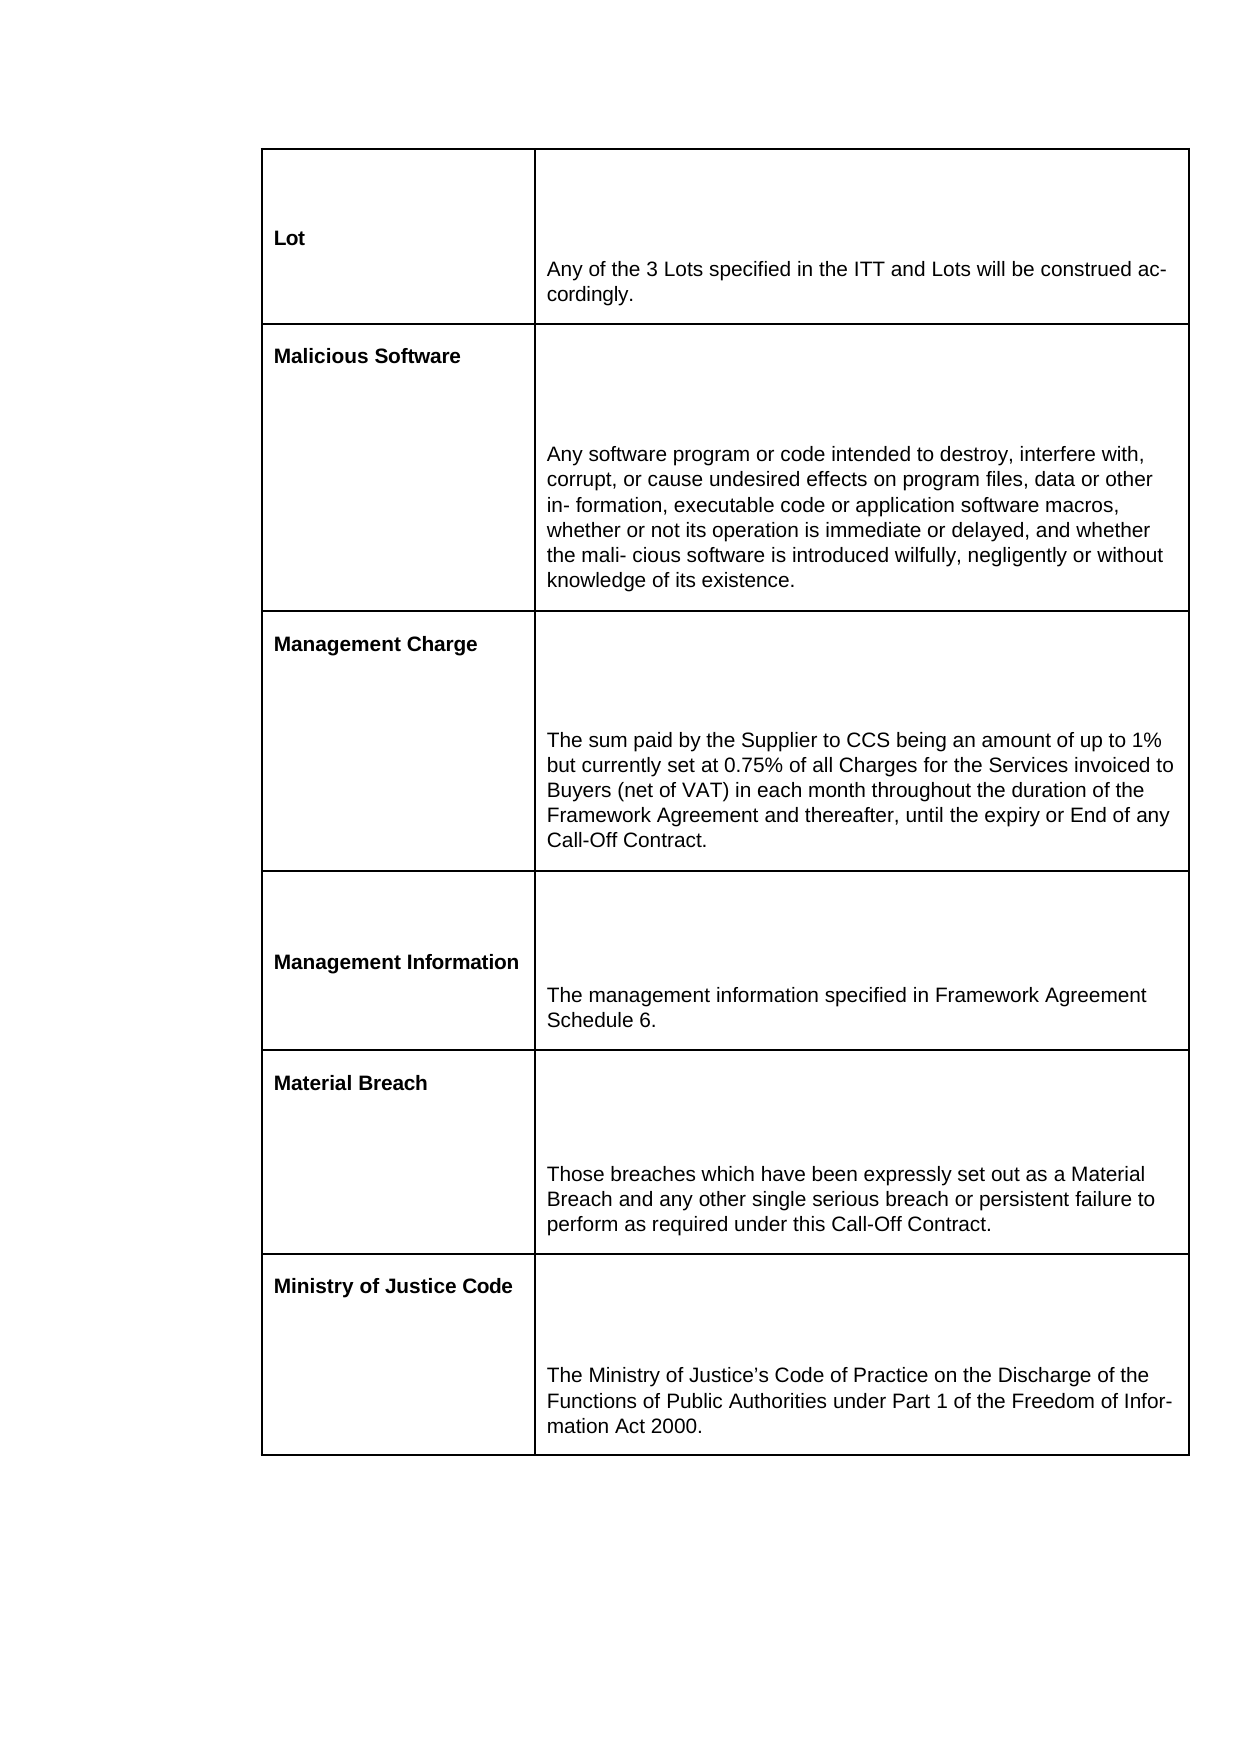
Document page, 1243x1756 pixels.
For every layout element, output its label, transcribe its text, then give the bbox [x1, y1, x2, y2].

table_cell Any software program or code intended to destroy, interfere with, corrupt, or cause undesired effects on program files, data or other in- formation, executable code or application software macros, whether or not its operation is immediate or delayed, and whether the mali- cious software is introduced wilfully, negligently or without knowledge of its existence. [536, 325, 1188, 610]
table_cell Malicious Software [263, 325, 534, 610]
table_cell Those breaches which have been expressly set out as a Material Breach and any other single serious breach or persistent failure to perform as required under this Call-Off Contract. [536, 1051, 1188, 1253]
table_header Any of the 3 Lots specified in the ITT and Lots will be construed ac- cordingly. [536, 150, 1188, 323]
table_cell The management information specified in Framework Agreement Schedule 6. [536, 872, 1188, 1049]
table_header Lot [263, 150, 534, 323]
table_cell Ministry of Justice Code [263, 1255, 534, 1454]
table_cell The sum paid by the Supplier to CCS being an amount of up to 1% but currently set at 0.75% of all Charges for the Services invoiced to Buyers (net of VAT) in each month throughout the duration of the Framework Agreement and thereafter, until the expiry or End of any Call-Off Contract. [536, 612, 1188, 870]
table_cell Management Information [263, 872, 534, 1049]
table_cell Management Charge [263, 612, 534, 870]
table_cell Material Breach [263, 1051, 534, 1253]
table_cell The Ministry of Justice’s Code of Practice on the Discharge of the Functions of Public Authorities under Part 1 of the Freedom of Infor- mation Act 2000. [536, 1255, 1188, 1454]
